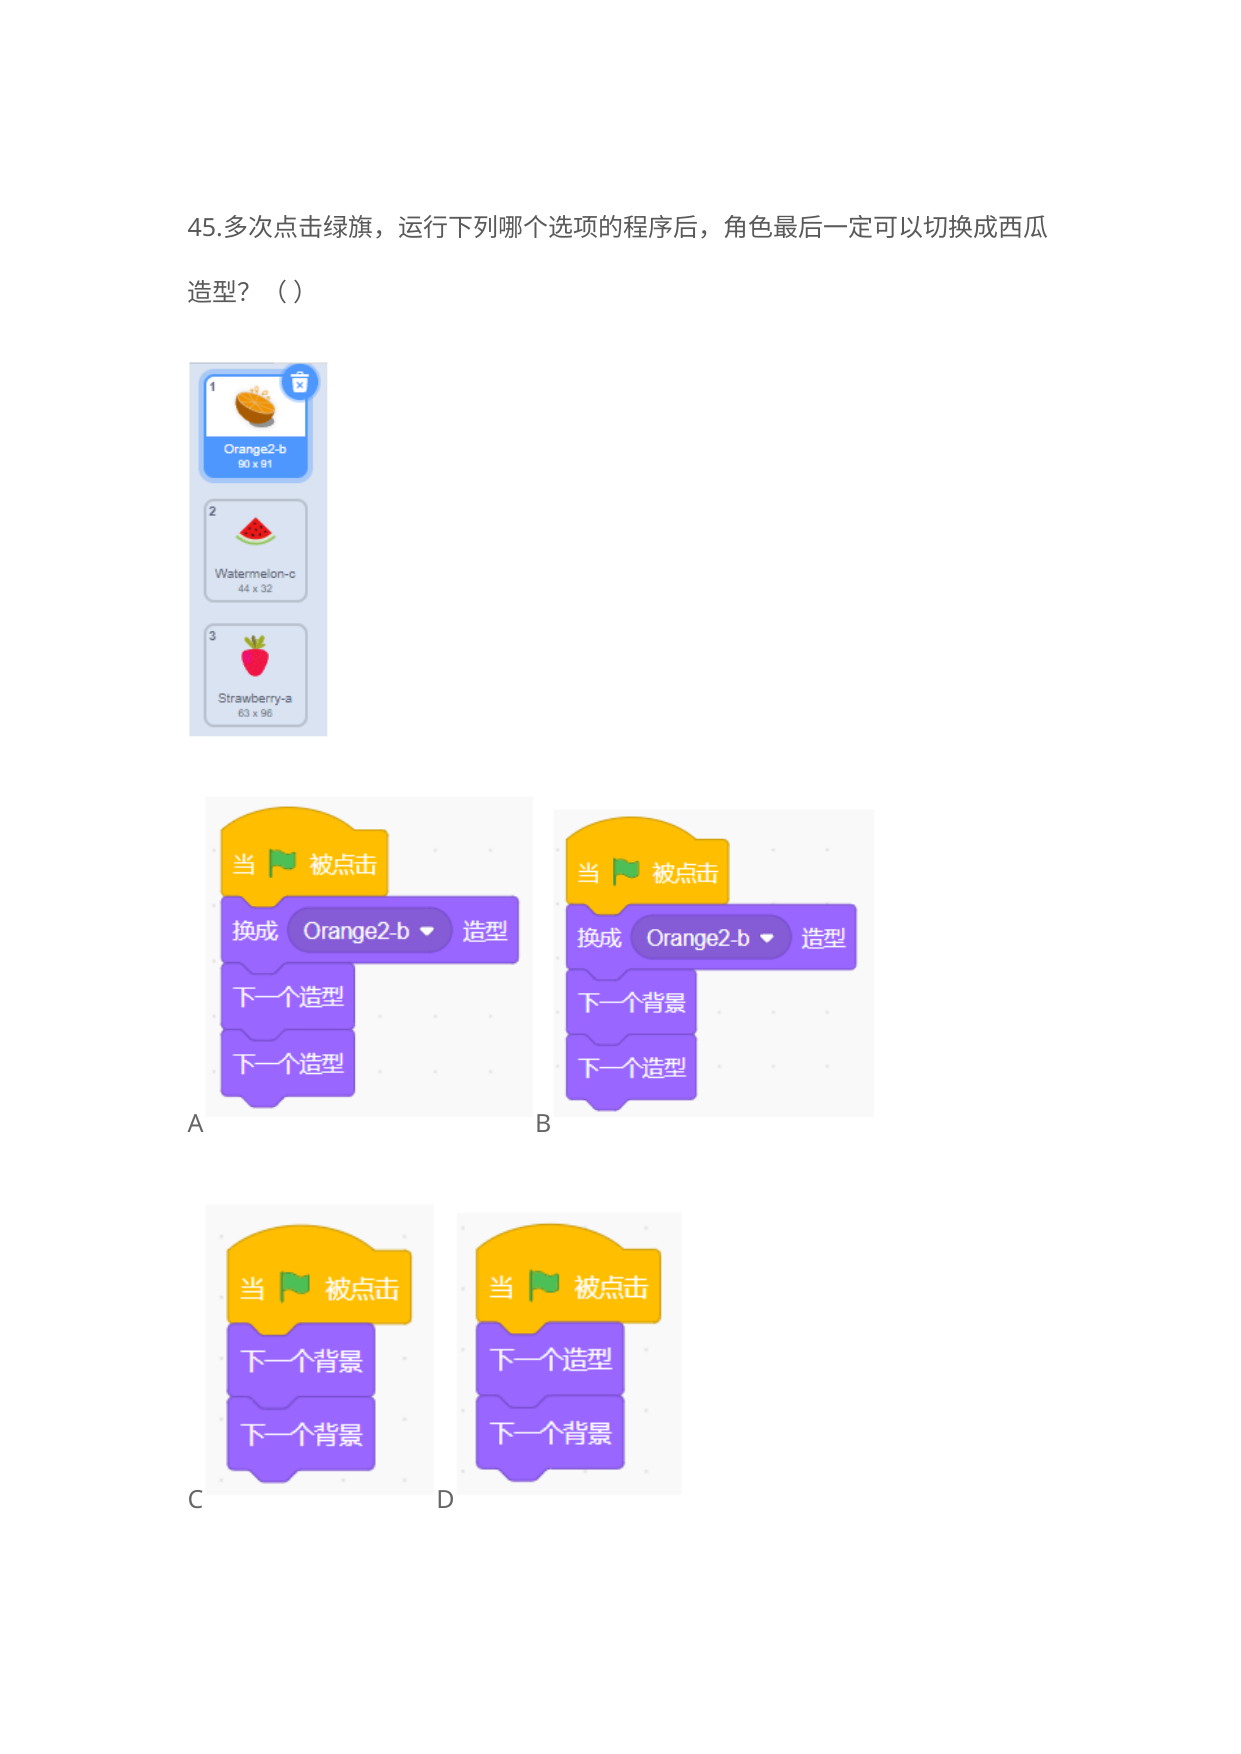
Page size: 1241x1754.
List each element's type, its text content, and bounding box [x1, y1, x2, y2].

text 45.多次点击绿旗，运行下列哪个选项的程序后，角色最后一定可以切换成西瓜造型？（ ） [187, 193, 1053, 323]
picture [203, 1202, 437, 1498]
picture [203, 794, 535, 1120]
picture [454, 1210, 684, 1498]
picture [187, 360, 330, 739]
picture [551, 807, 877, 1120]
